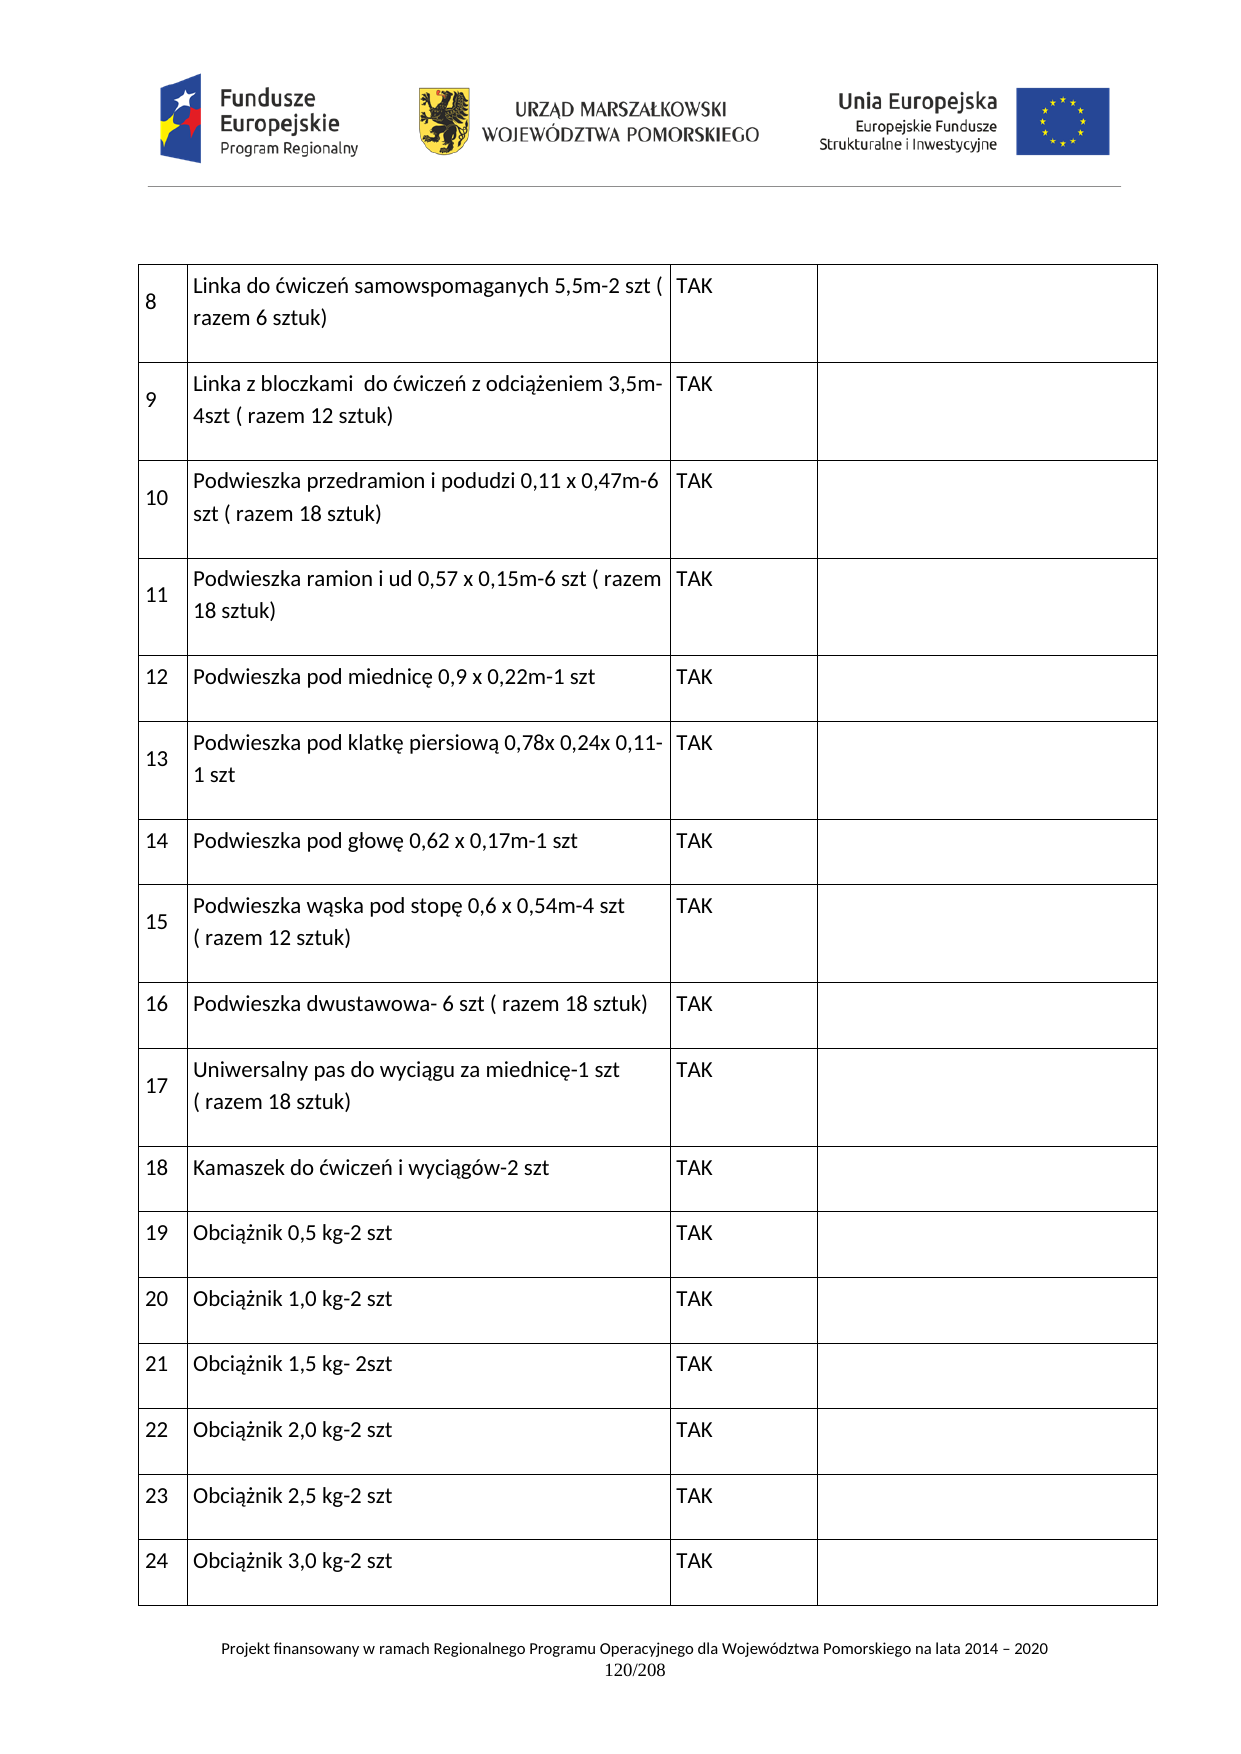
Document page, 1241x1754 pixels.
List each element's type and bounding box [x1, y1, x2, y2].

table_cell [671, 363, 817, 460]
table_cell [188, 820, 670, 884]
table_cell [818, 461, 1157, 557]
picture [147, 73, 1122, 187]
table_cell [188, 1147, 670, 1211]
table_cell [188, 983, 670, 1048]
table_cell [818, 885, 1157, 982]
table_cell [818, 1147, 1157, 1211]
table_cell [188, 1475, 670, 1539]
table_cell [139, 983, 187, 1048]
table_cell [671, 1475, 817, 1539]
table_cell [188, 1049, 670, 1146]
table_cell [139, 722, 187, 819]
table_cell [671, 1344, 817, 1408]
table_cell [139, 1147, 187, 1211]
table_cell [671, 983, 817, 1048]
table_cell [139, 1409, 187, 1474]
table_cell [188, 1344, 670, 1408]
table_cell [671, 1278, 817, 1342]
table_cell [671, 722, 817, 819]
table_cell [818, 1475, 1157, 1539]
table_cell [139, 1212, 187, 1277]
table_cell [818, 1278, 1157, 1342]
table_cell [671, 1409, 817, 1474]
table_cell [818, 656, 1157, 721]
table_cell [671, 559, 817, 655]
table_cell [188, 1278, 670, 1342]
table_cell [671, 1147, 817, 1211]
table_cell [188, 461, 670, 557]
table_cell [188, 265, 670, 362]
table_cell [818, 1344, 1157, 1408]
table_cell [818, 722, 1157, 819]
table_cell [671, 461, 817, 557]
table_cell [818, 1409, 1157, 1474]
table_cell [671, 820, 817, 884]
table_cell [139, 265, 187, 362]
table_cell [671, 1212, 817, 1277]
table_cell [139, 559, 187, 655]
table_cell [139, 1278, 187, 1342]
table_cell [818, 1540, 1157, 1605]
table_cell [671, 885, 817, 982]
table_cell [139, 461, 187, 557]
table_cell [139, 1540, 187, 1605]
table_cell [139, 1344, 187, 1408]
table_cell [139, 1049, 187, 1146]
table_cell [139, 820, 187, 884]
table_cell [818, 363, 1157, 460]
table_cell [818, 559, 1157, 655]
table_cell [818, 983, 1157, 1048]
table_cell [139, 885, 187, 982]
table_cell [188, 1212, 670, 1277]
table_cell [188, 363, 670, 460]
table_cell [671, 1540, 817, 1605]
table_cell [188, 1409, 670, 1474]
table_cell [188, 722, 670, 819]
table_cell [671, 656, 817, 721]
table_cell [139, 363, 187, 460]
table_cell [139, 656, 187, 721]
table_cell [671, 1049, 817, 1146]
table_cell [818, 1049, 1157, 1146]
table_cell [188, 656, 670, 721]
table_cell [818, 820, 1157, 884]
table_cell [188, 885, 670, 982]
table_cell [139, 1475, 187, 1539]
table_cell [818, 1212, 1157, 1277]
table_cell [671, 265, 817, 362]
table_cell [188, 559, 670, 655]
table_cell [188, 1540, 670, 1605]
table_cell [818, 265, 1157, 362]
